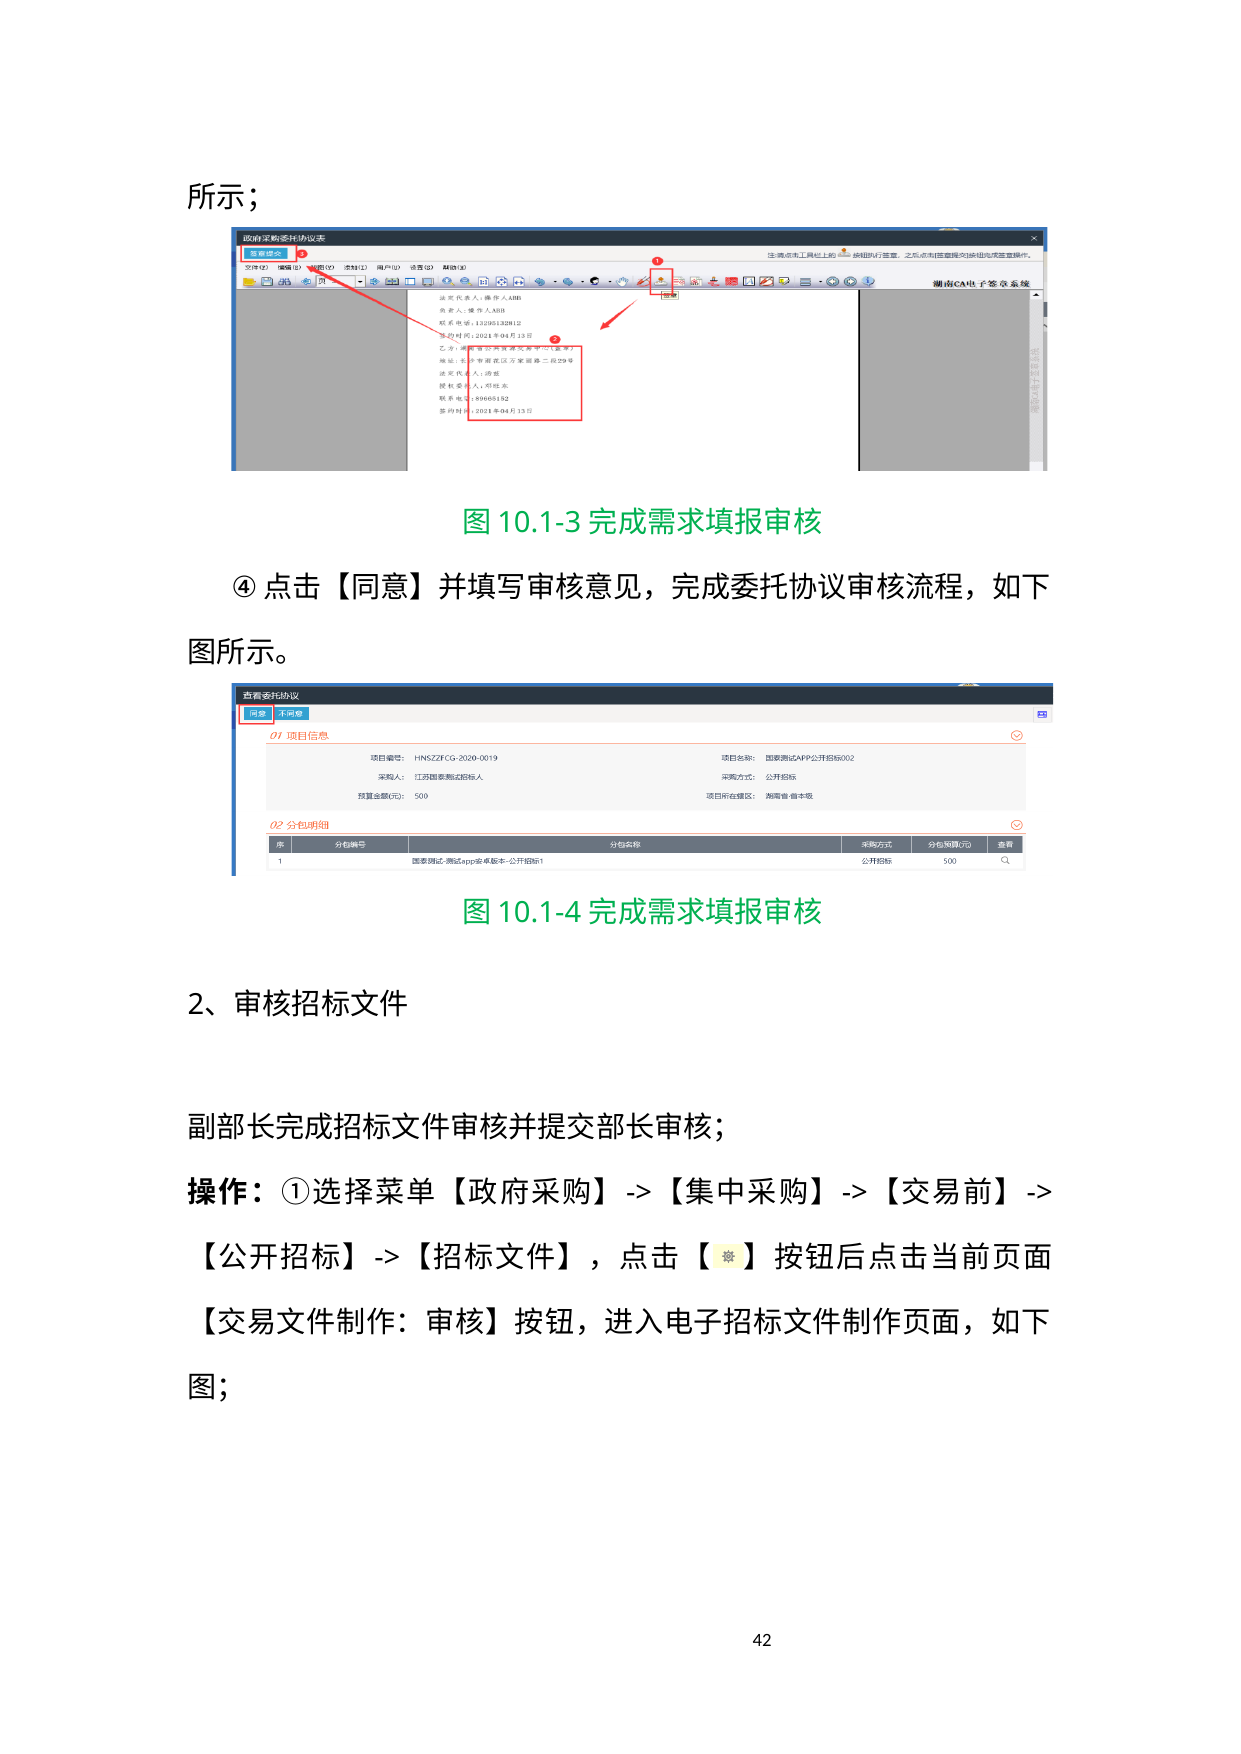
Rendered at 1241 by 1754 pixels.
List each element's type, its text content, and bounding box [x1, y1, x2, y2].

subtitle 2、审核招标文件 [187, 969, 1053, 1034]
text ④点击【同意】并填写审核意见，完成委托协议审核流程，如下图所示。 [187, 552, 1053, 682]
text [187, 162, 1053, 227]
picture [231, 227, 1048, 471]
text 图10.1-4 完成需求填报审核 [187, 877, 1053, 942]
text 图10.1-3 完成需求填报审核 [187, 487, 1053, 552]
text 操作：①选择菜单【政府采购】->【集中采购】->【交易前】->【公开招标】->【招标文件】，点击【】按钮后点击当前页面【交易文件制作：审核】按钮，进入电子招标文件制作页面，如下图； [187, 1157, 1053, 1417]
picture [231, 683, 1054, 876]
text 副部长完成招标文件审核并提交部长审核； [187, 1092, 1053, 1157]
picture [713, 1244, 744, 1268]
